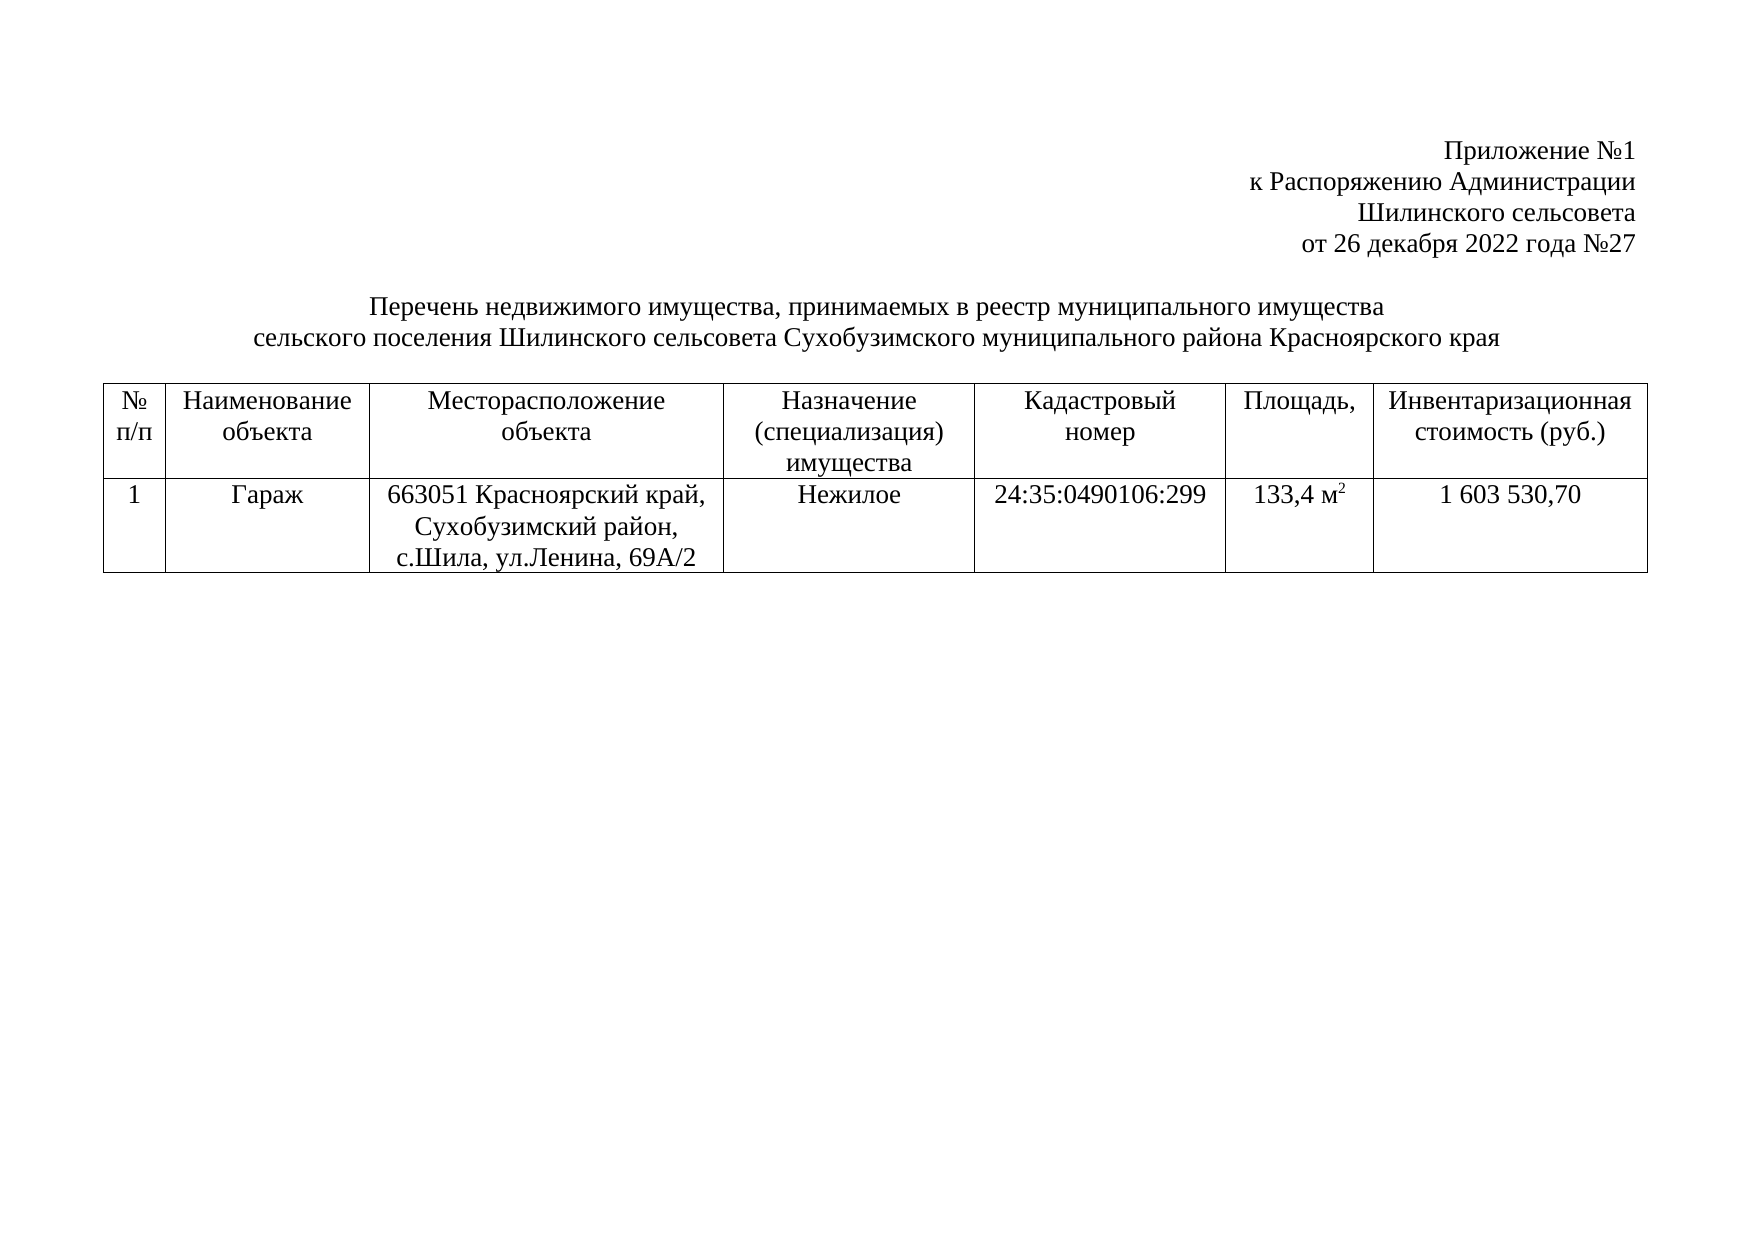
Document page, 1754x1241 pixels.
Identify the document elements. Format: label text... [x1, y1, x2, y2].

table_cell Нежилое [724, 479, 974, 572]
table_header Месторасположение объекта [370, 384, 723, 478]
table_cell 663051 Красноярский край, Сухобузимский район, с.Шила, ул.Ленина, 69А/2 [370, 479, 723, 572]
table_cell Гараж [166, 479, 369, 572]
text сельского поселения Шилинского сельсовета Сухобузимского муниципального района Красноярского края [118, 321, 1636, 352]
table_cell 24:35:0490106:299 [975, 479, 1225, 572]
table_cell 133,4 м2 [1226, 479, 1373, 572]
text к Распоряжению Администрации [118, 165, 1636, 196]
text Шилинского сельсовета [118, 196, 1636, 227]
table_header Кадастровый номер [975, 384, 1225, 478]
table_header Площадь, [1226, 384, 1373, 478]
table_header Наименование объекта [166, 384, 369, 478]
text Перечень недвижимого имущества, принимаемых в реестр муниципального имущества [118, 290, 1636, 321]
text от 26 декабря 2022 года №27 [118, 227, 1636, 258]
table_cell 1 603 530,70 [1374, 479, 1647, 572]
table_header № п/п [104, 384, 165, 478]
table_header Инвентаризационная стоимость (руб.) [1374, 384, 1647, 478]
text Приложение №1 [118, 134, 1636, 165]
table_header Назначение (специализация) имущества [724, 384, 974, 478]
table_cell 1 [104, 479, 165, 572]
